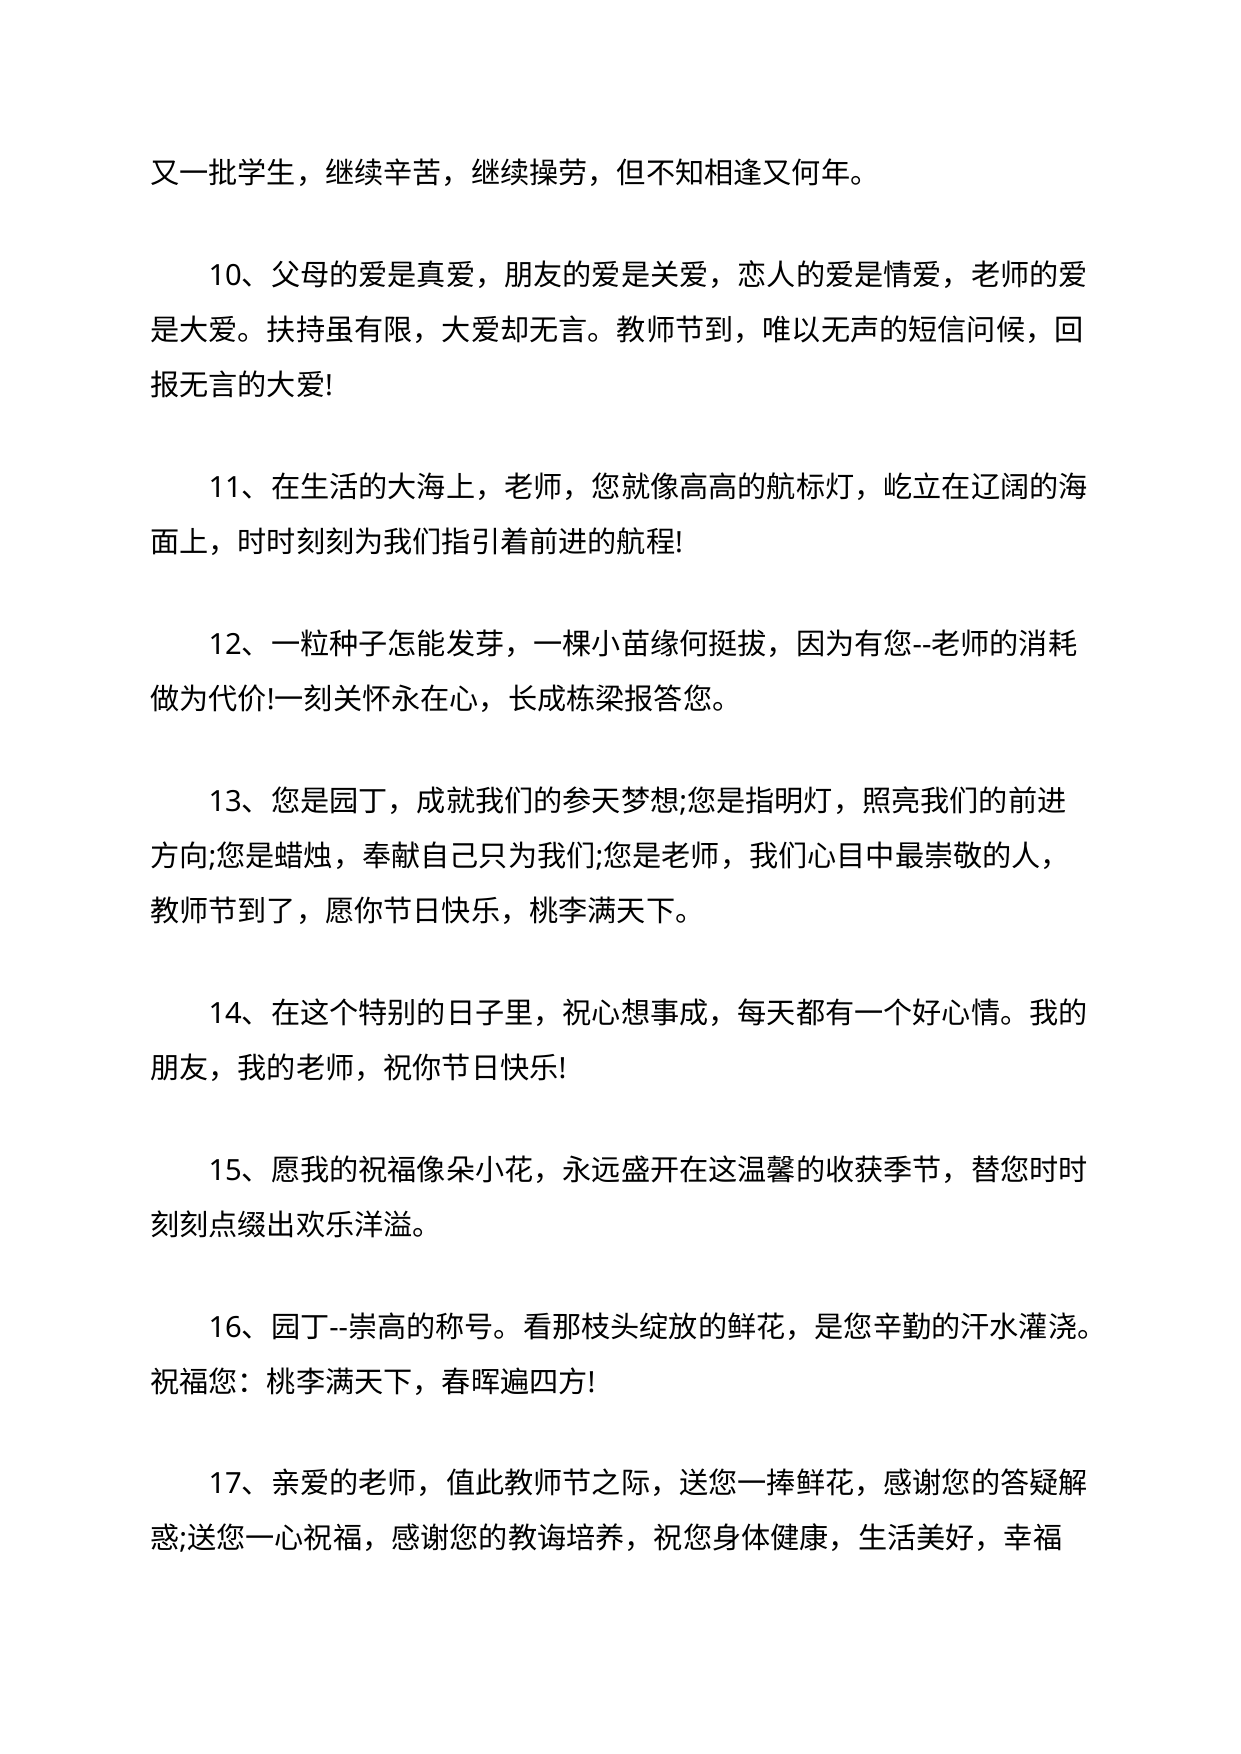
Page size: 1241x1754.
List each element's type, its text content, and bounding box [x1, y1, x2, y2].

text 13、您是园丁，成就我们的参天梦想;您是指明灯，照亮我们的前进方向;您是蜡烛，奉献自己只为我们;您是老师，我们心目中最崇敬的人，教师节到了，愿你节日快乐，桃李满天下。 [150, 778, 1090, 930]
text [150, 1460, 1090, 1557]
text 14、在这个特别的日子里，祝心想事成，每天都有一个好心情。我的朋友，我的老师，祝你节日快乐! [150, 989, 1090, 1087]
text 10、父母的爱是真爱，朋友的爱是关爱，恋人的爱是情爱，老师的爱是大爱。扶持虽有限，大爱却无言。教师节到，唯以无声的短信问候，回报无言的大爱! [150, 252, 1090, 404]
text 12、一粒种子怎能发芽，一棵小苗缘何挺拔，因为有您--老师的消耗做为代价!一刻关怀永在心，长成栋梁报答您。 [150, 621, 1090, 718]
text 16、园丁--崇高的称号。看那枝头绽放的鲜花，是您辛勤的汗水灌浇。祝福您：桃李满天下，春晖遍四方! [150, 1303, 1090, 1401]
text 11、在生活的大海上，老师，您就像高高的航标灯，屹立在辽阔的海面上，时时刻刻为我们指引着前进的航程! [150, 464, 1090, 561]
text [150, 150, 1090, 192]
text 15、愿我的祝福像朵小花，永远盛开在这温馨的收获季节，替您时时刻刻点缀出欢乐洋溢。 [150, 1146, 1090, 1244]
